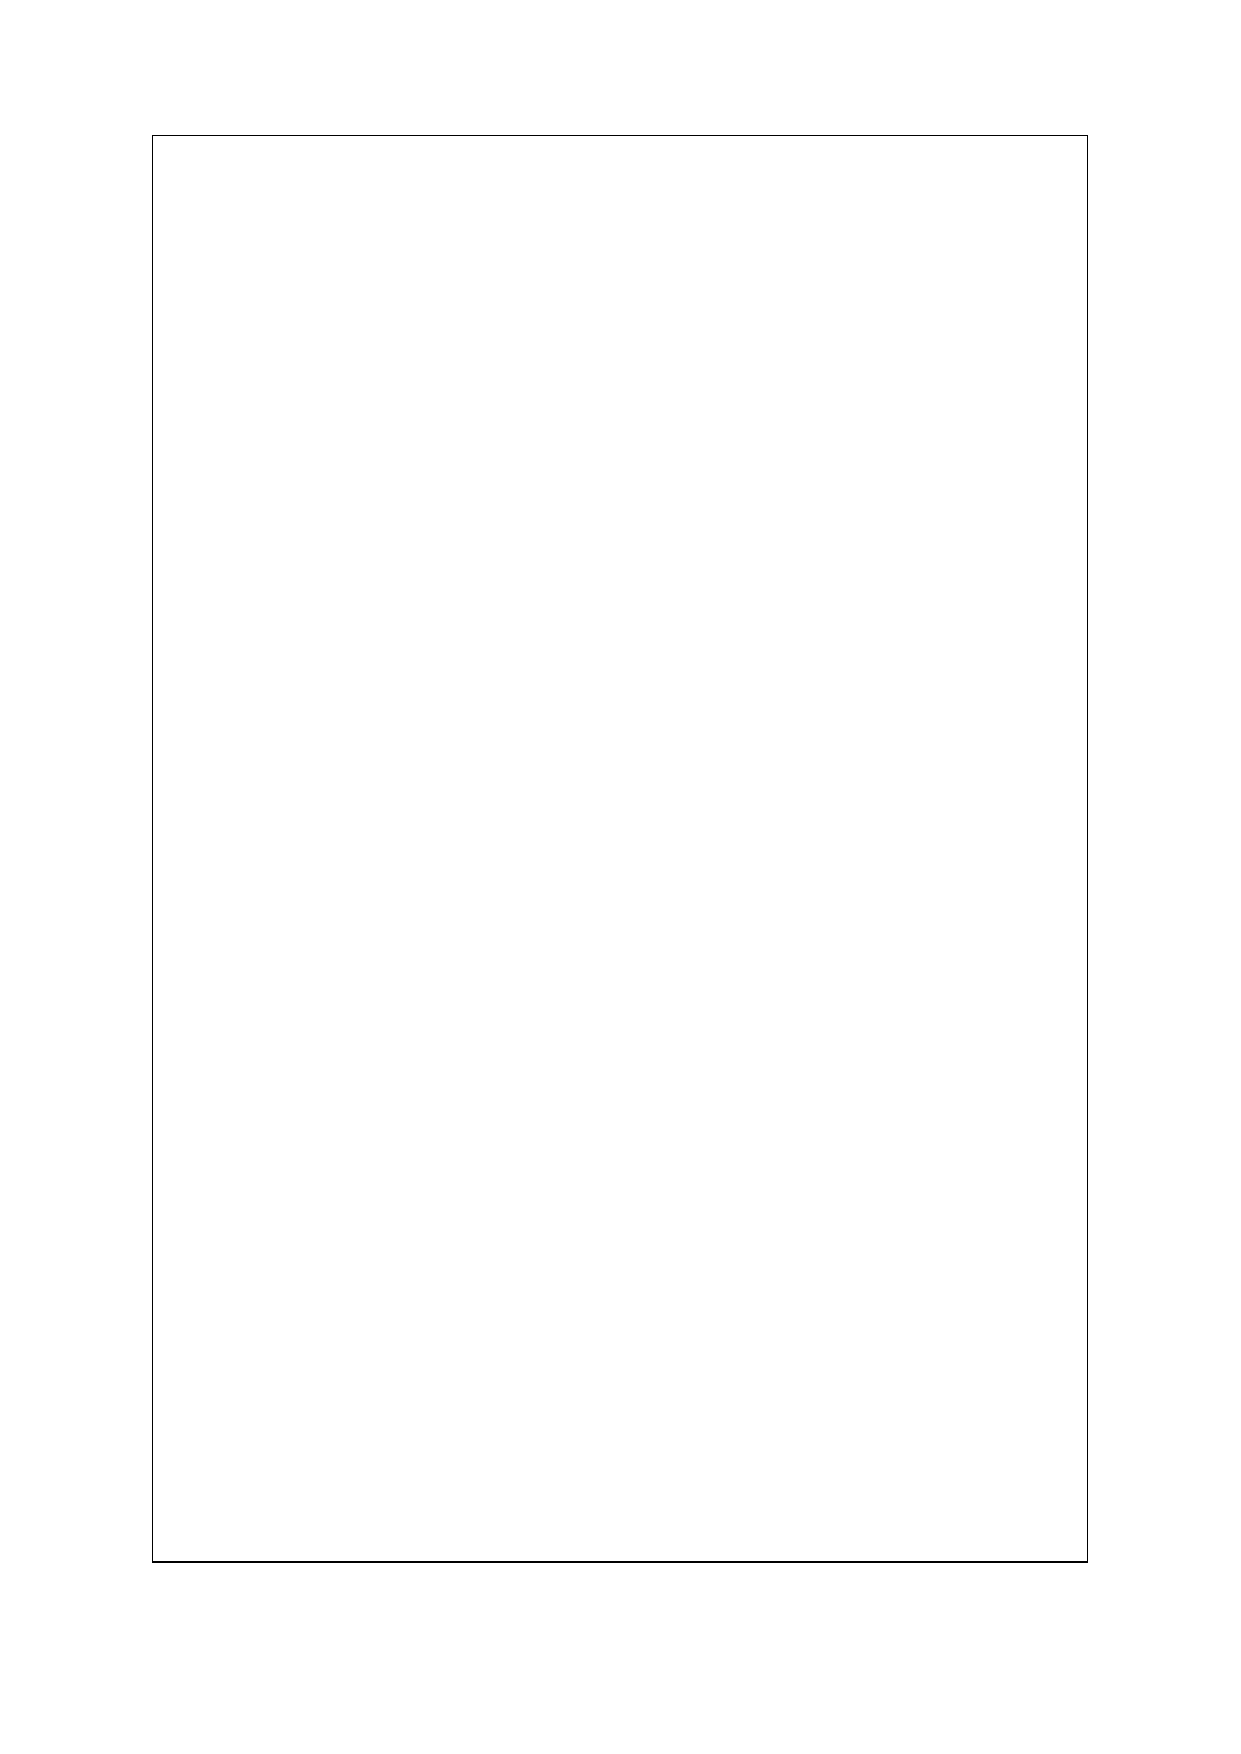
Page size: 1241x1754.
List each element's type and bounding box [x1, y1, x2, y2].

table_cell [153, 136, 1087, 1561]
